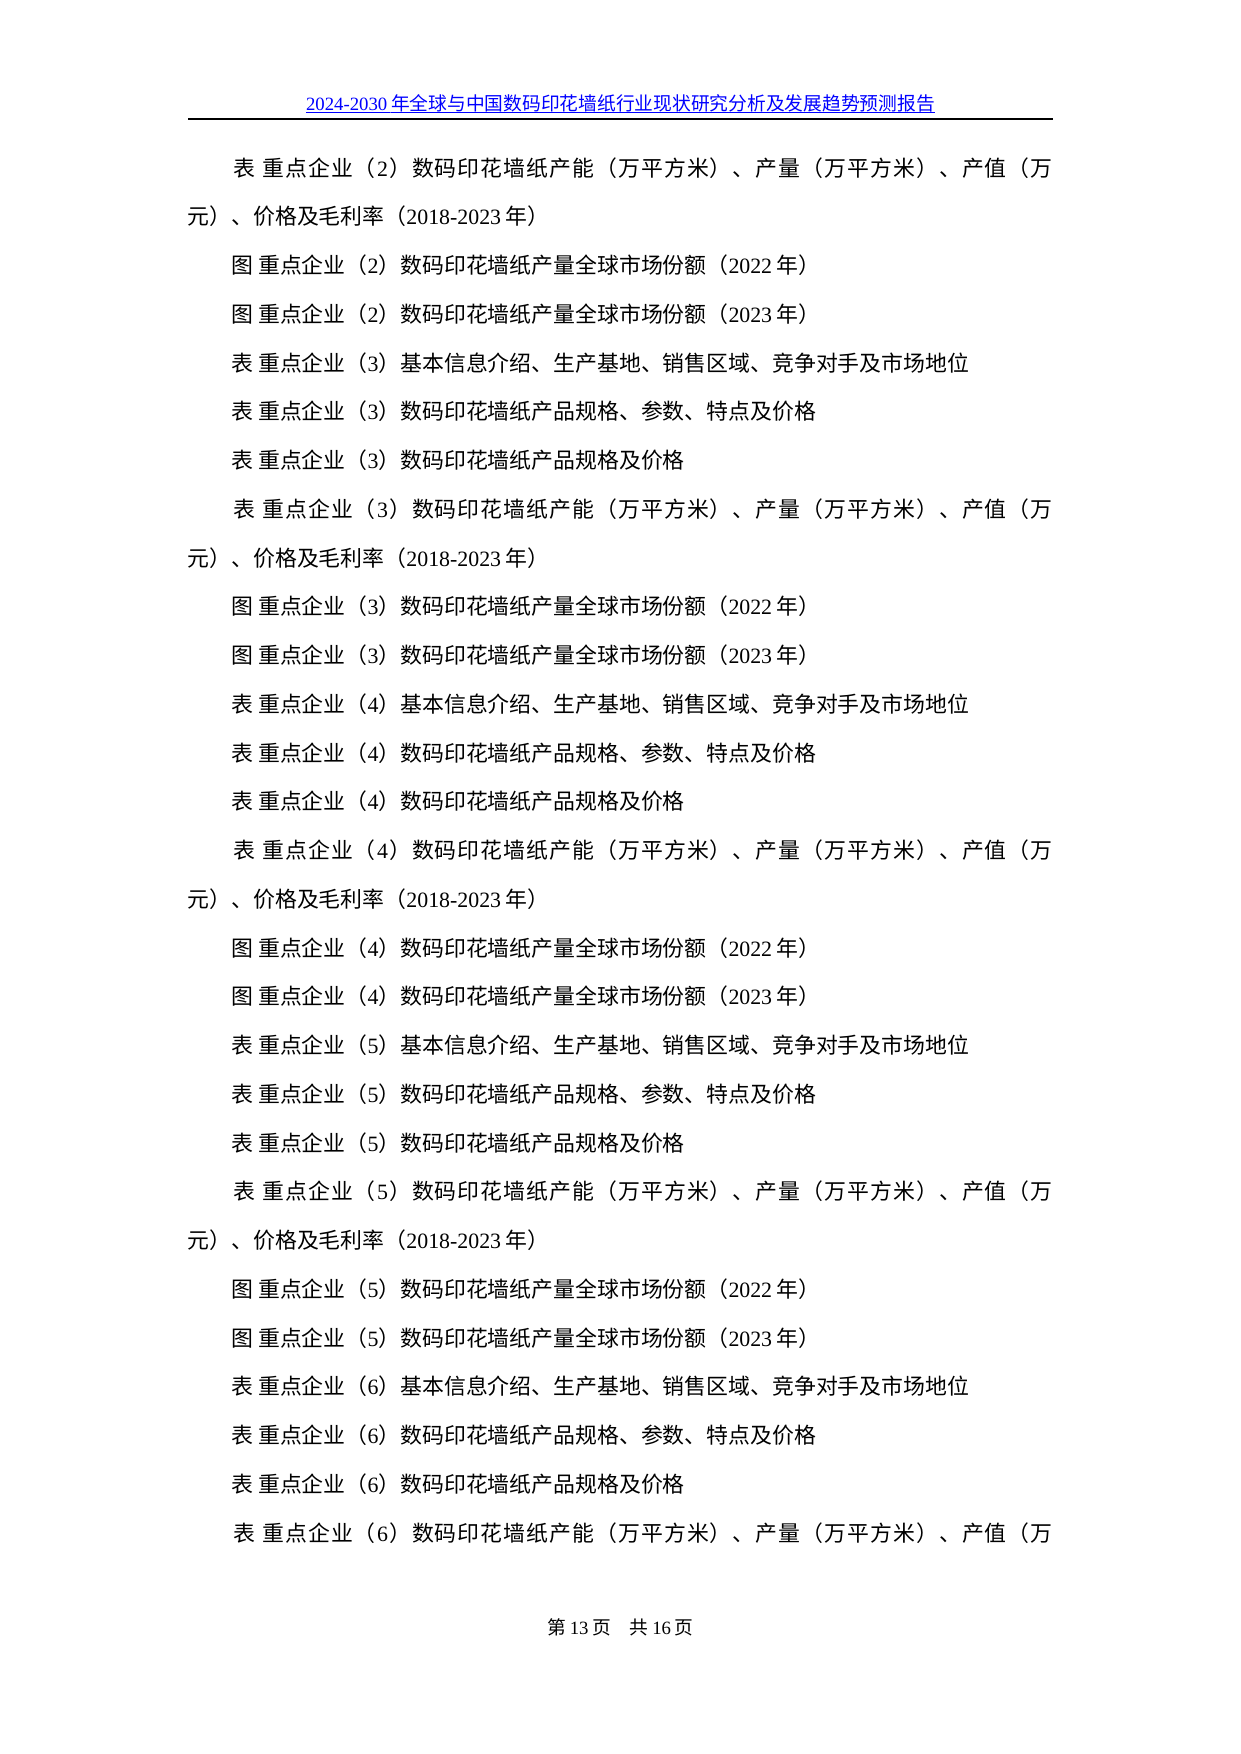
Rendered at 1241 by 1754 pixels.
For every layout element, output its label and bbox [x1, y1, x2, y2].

text [187, 150, 1053, 1548]
